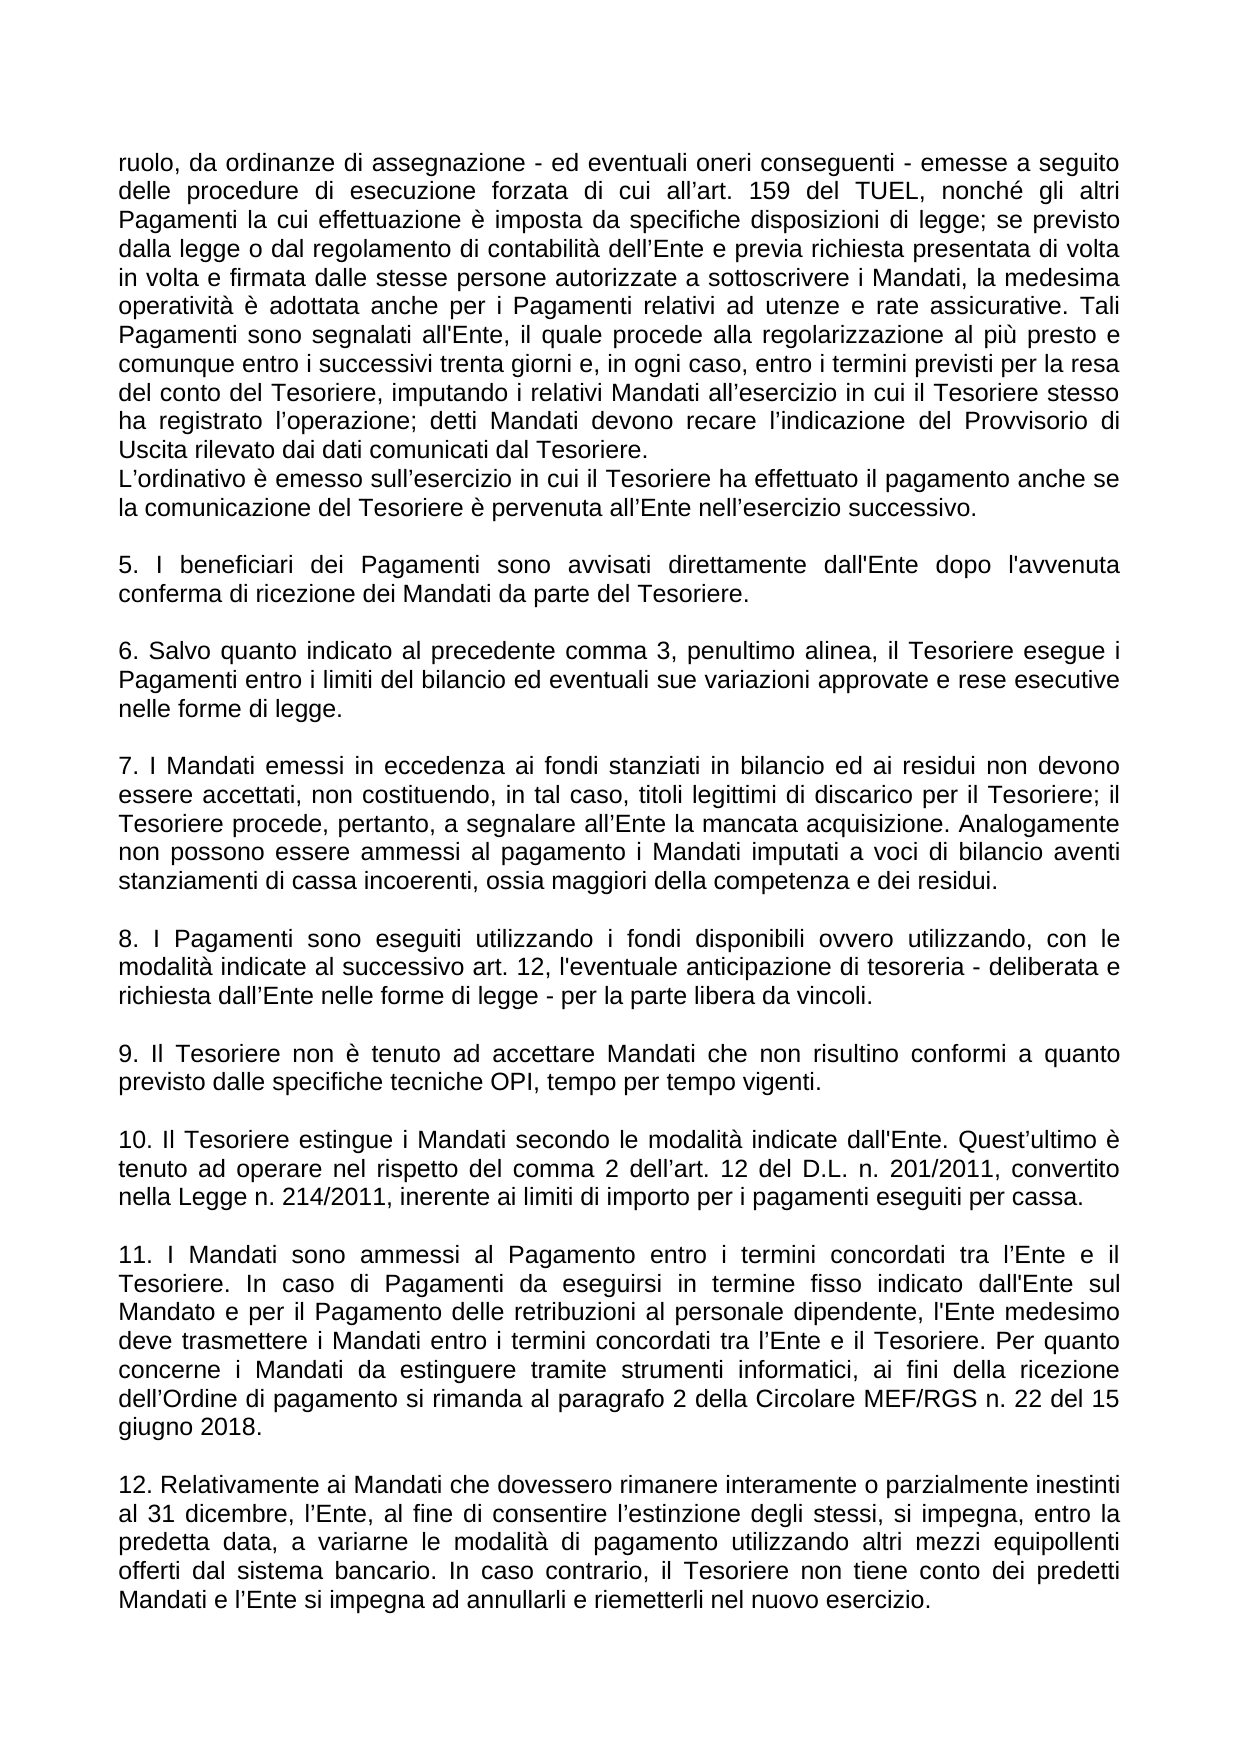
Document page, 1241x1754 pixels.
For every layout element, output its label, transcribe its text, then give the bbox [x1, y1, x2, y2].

text 8. I Pagamenti sono eseguiti utilizzando i fondi disponibili ovvero utilizzando, con le modalità indicate al successivo art. 12, l'eventuale anticipazione di tesoreria - deliberata e richiesta dall’Ente nelle forme di legge - per la parte libera da vincoli. [118, 923, 1122, 1010]
text L’ordinativo è emesso sull’esercizio in cui il Tesoriere ha effettuato il pagamento anche se la comunicazione del Tesoriere è pervenuta all’Ente nell’esercizio successivo. [118, 464, 1122, 521]
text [118, 148, 1122, 464]
text 11. I Mandati sono ammessi al Pagamento entro i termini concordati tra l’Ente e il Tesoriere. In caso di Pagamenti da eseguirsi in termine fisso indicato dall'Ente sul Mandato e per il Pagamento delle retribuzioni al personale dipendente, l'Ente medesimo deve trasmettere i Mandati entro i termini concordati tra l’Ente e il Tesoriere. Per quanto concerne i Mandati da estinguere tramite strumenti informatici, ai fini della ricezione dell’Ordine di pagamento si rimanda al paragrafo 2 della Circolare MEF/RGS n. 22 del 15 giugno 2018. [118, 1240, 1122, 1441]
text 12. Relativamente ai Mandati che dovessero rimanere interamente o parzialmente inestinti al 31 dicembre, l’Ente, al fine di consentire l’estinzione degli stessi, si impegna, entro la predetta data, a variarne le modalità di pagamento utilizzando altri mezzi equipollenti offerti dal sistema bancario. In caso contrario, il Tesoriere non tiene conto dei predetti Mandati e l’Ente si impegna ad annullarli e riemetterli nel nuovo esercizio. [118, 1470, 1122, 1613]
text 5. I beneficiari dei Pagamenti sono avvisati direttamente dall'Ente dopo l'avvenuta conferma di ricezione dei Mandati da parte del Tesoriere. [118, 550, 1122, 608]
text 7. I Mandati emessi in eccedenza ai fondi stanziati in bilancio ed ai residui non devono essere accettati, non costituendo, in tal caso, titoli legittimi di discarico per il Tesoriere; il Tesoriere procede, pertanto, a segnalare all’Ente la mancata acquisizione. Analogamente non possono essere ammessi al pagamento i Mandati imputati a voci di bilancio aventi stanziamenti di cassa incoerenti, ossia maggiori della competenza e dei residui. [118, 751, 1122, 895]
text 6. Salvo quanto indicato al precedente comma 3, penultimo alinea, il Tesoriere esegue i Pagamenti entro i limiti del bilancio ed eventuali sue variazioni approvate e rese esecutive nelle forme di legge. [118, 636, 1122, 723]
text 9. Il Tesoriere non è tenuto ad accettare Mandati che non risultino conformi a quanto previsto dalle specifiche tecniche OPI, tempo per tempo vigenti. [118, 1038, 1122, 1096]
text 10. Il Tesoriere estingue i Mandati secondo le modalità indicate dall'Ente. Quest’ultimo è tenuto ad operare nel rispetto del comma 2 dell’art. 12 del D.L. n. 201/2011, convertito nella Legge n. 214/2011, inerente ai limiti di importo per i pagamenti eseguiti per cassa. [118, 1125, 1122, 1211]
